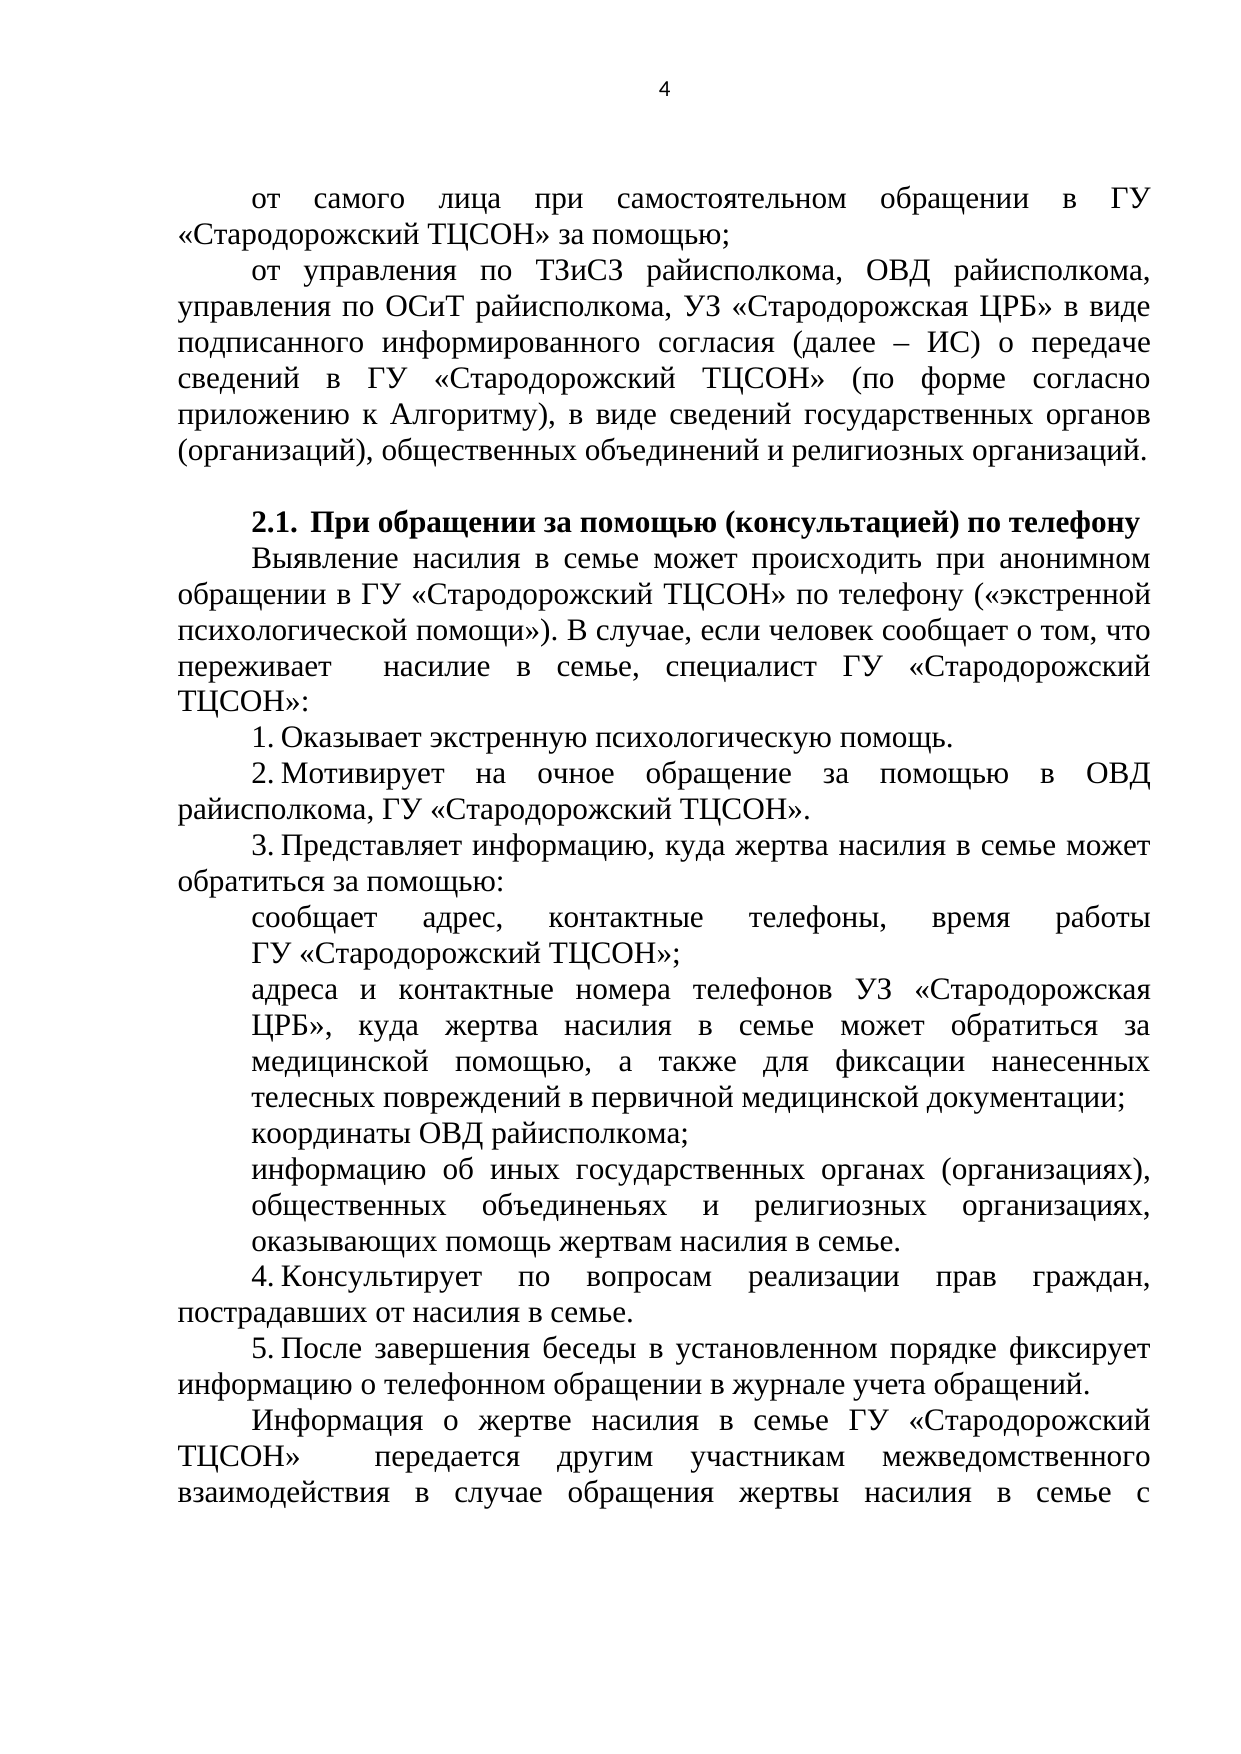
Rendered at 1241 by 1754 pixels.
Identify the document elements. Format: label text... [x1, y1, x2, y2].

list Консультирует по вопросам реализации прав граждан, пострадавших от насилия в семье. [177, 1258, 1152, 1329]
list После завершения беседы в установленном порядке фиксирует информацию о телефонном обращении в журнале учета обращений. [177, 1329, 1152, 1401]
list Оказывает экстренную психологическую помощь. [177, 719, 1152, 754]
text от самого лица при самостоятельном обращении в ГУ «Стародорожский ТЦСОН» за помощью; [177, 179, 1152, 251]
list Мотивирует на очное обращение за помощью в ОВД райисполкома, ГУ «Стародорожский ТЦСОН». [177, 754, 1152, 826]
list При обращении за помощью (консультацией) по телефону [207, 503, 1152, 539]
text информацию об иных государственных органах (организациях), общественных объединеньях и религиозных организациях, оказывающих помощь жертвам насилия в семье. [251, 1150, 1152, 1258]
text от управления по ТЗиСЗ райисполкома, ОВД райисполкома, управления по ОСиТ райисполкома, УЗ «Стародорожская ЦРБ» в виде подписанного информированного согласия (далее – ИС) о передаче сведений в ГУ «Стародорожский ТЦСОН» (по форме согласно приложению к Алгоритму), в виде сведений государственных органов (организаций), общественных объединений и религиозных организаций. [177, 251, 1152, 467]
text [177, 1401, 1152, 1509]
list Представляет информацию, куда жертва насилия в семье может обратиться за помощью: [177, 826, 1152, 898]
text Выявление насилия в семье может происходить при анонимном обращении в ГУ «Стародорожский ТЦСОН» по телефону («экстренной психологической помощи»). В случае, если человек сообщает о том, что переживает насилие в семье, специалист ГУ «Стародорожский ТЦСОН»: [177, 539, 1152, 719]
text адреса и контактные номера телефонов УЗ «Стародорожская ЦРБ», куда жертва насилия в семье может обратиться за медицинской помощью, а также для фиксации нанесенных телесных повреждений в первичной медицинской документации; [251, 970, 1152, 1114]
text координаты ОВД райисполкома; [177, 1114, 1152, 1150]
text сообщает адрес, контактные телефоны, время работы ГУ «Стародорожский ТЦСОН»; [251, 898, 1152, 970]
